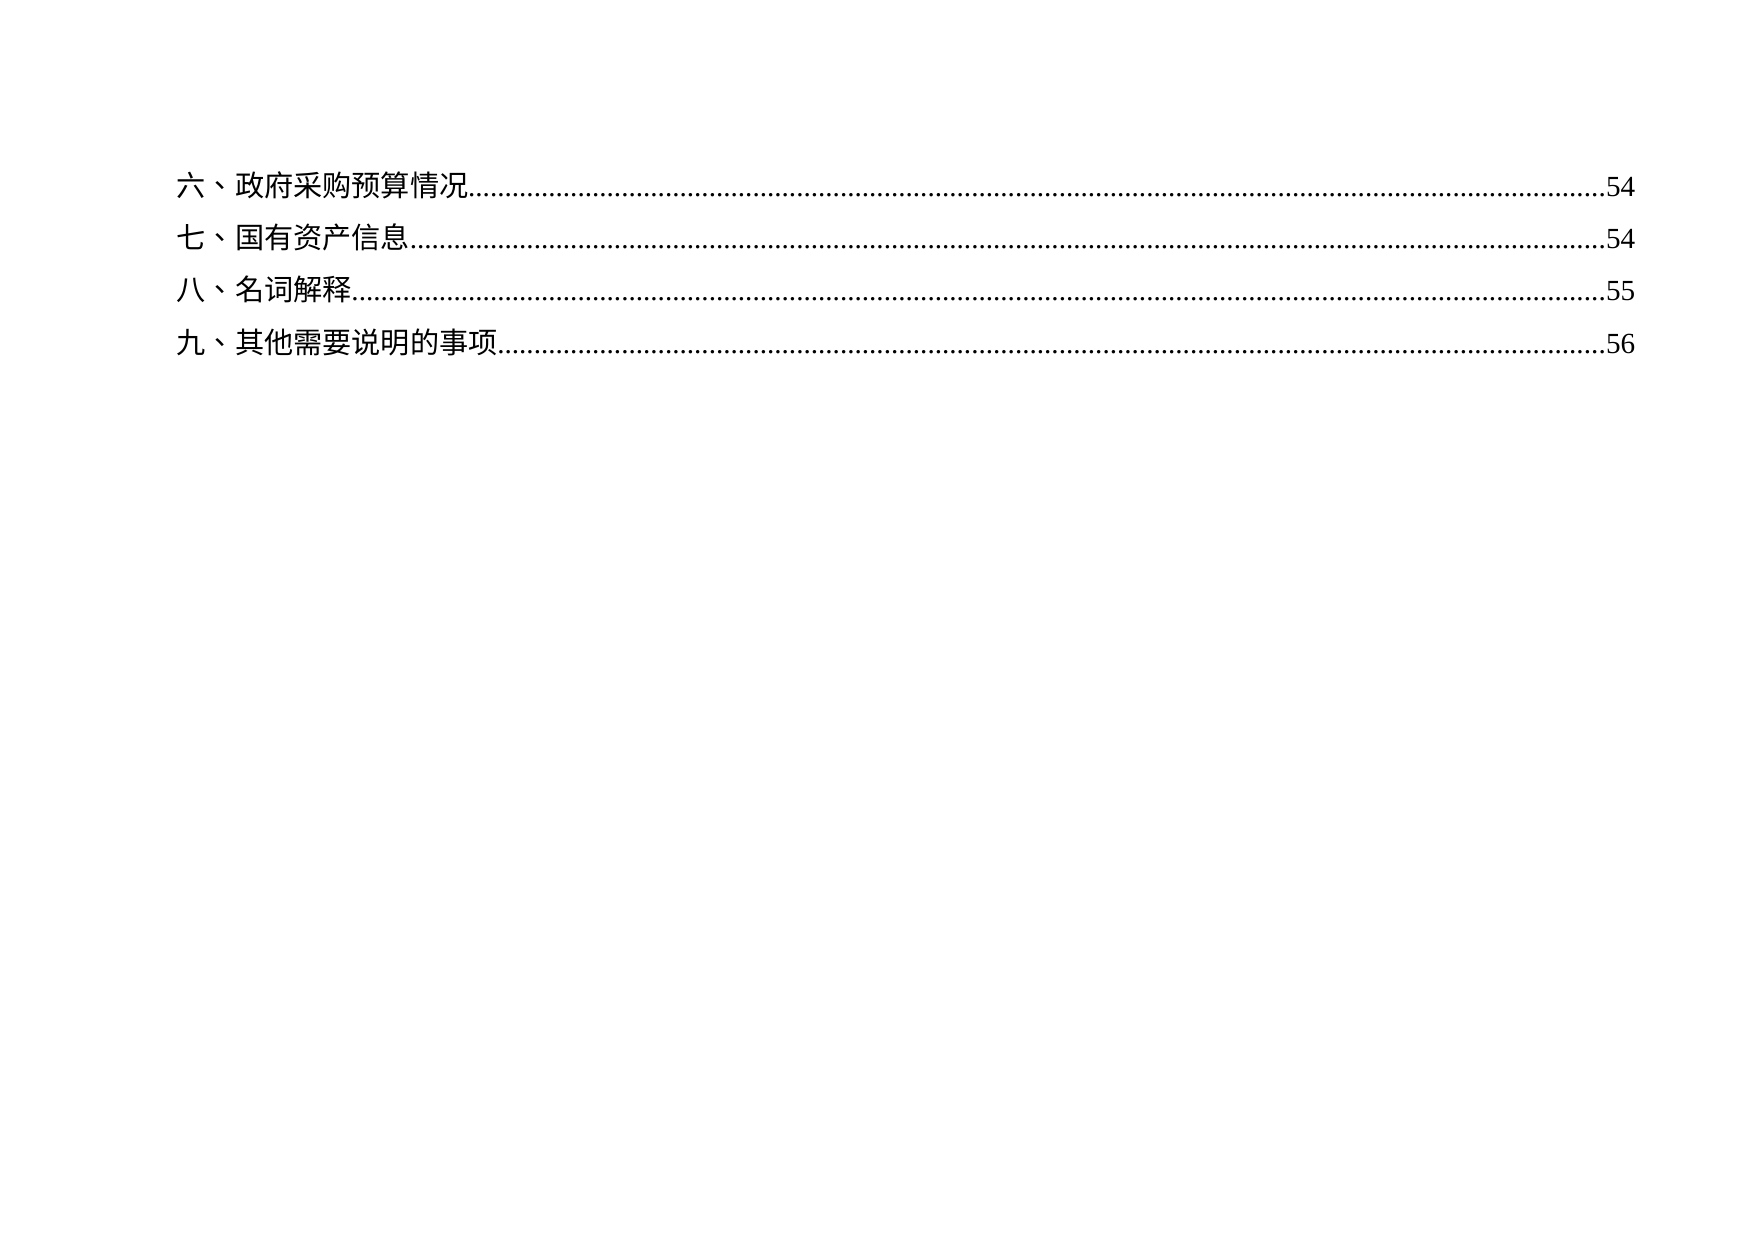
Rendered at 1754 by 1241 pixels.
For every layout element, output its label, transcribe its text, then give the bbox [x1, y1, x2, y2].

text 七、国有资产信息 54 [118, 217, 1636, 257]
text 九、其他需要说明的事项 56 [118, 322, 1636, 362]
text 八、名词解释 55 [118, 270, 1636, 309]
text 六、政府采购预算情况 54 [118, 165, 1636, 205]
